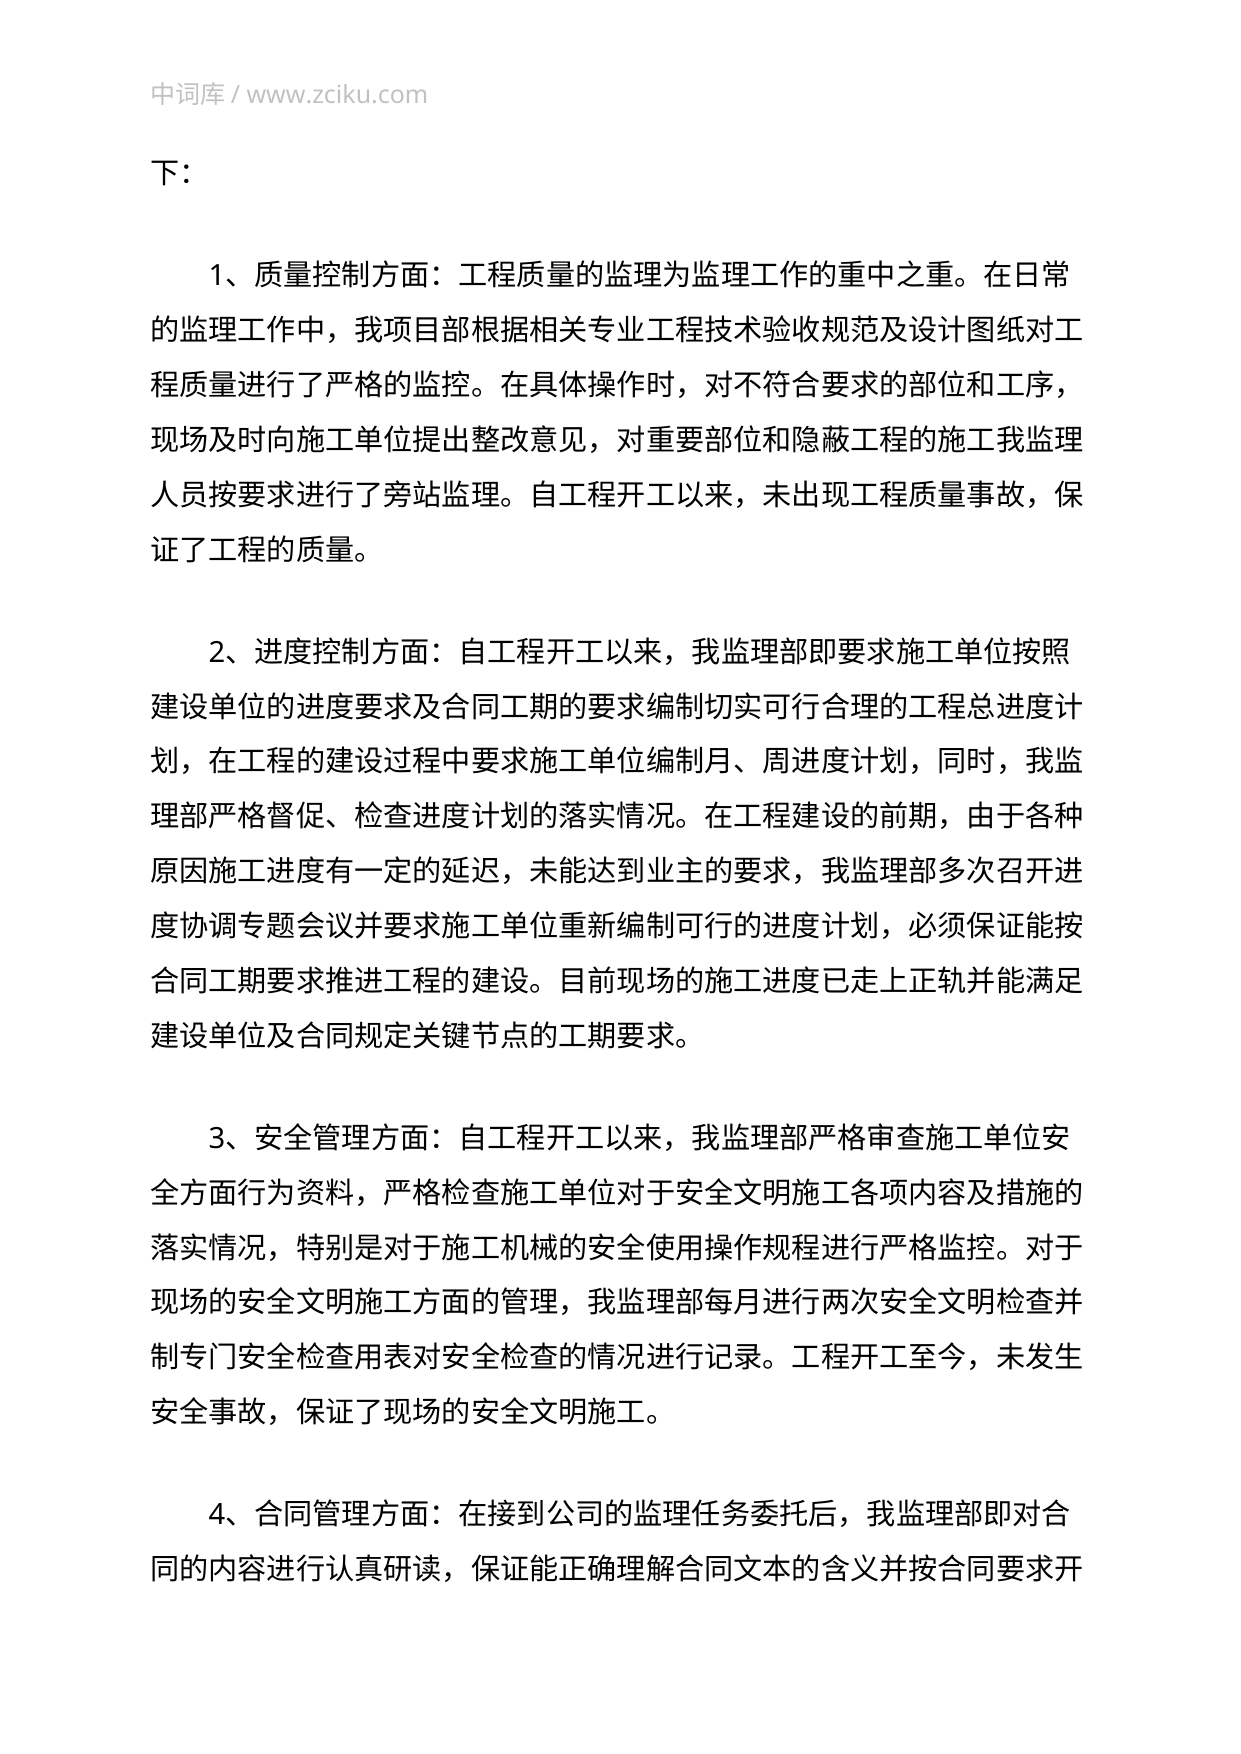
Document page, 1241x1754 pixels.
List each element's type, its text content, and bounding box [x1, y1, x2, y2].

text 1、质量控制方面：工程质量的监理为监理工作的重中之重。在日常的监理工作中，我项目部根据相关专业工程技术验收规范及设计图纸对工程质量进行了严格的监控。在具体操作时，对不符合要求的部位和工序，现场及时向施工单位提出整改意见，对重要部位和隐蔽工程的施工我监理人员按要求进行了旁站监理。自工程开工以来，未出现工程质量事故，保证了工程的质量。 [150, 252, 1090, 569]
text 3、安全管理方面：自工程开工以来，我监理部严格审查施工单位安全方面行为资料，严格检查施工单位对于安全文明施工各项内容及措施的落实情况，特别是对于施工机械的安全使用操作规程进行严格监控。对于现场的安全文明施工方面的管理，我监理部每月进行两次安全文明检查并制专门安全检查用表对安全检查的情况进行记录。工程开工至今，未发生安全事故，保证了现场的安全文明施工。 [150, 1114, 1090, 1431]
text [150, 150, 1090, 192]
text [150, 1491, 1090, 1588]
text 2、进度控制方面：自工程开工以来，我监理部即要求施工单位按照建设单位的进度要求及合同工期的要求编制切实可行合理的工程总进度计划，在工程的建设过程中要求施工单位编制月、周进度计划，同时，我监理部严格督促、检查进度计划的落实情况。在工程建设的前期，由于各种原因施工进度有一定的延迟，未能达到业主的要求，我监理部多次召开进度协调专题会议并要求施工单位重新编制可行的进度计划，必须保证能按合同工期要求推进工程的建设。目前现场的施工进度已走上正轨并能满足建设单位及合同规定关键节点的工期要求。 [150, 628, 1090, 1055]
